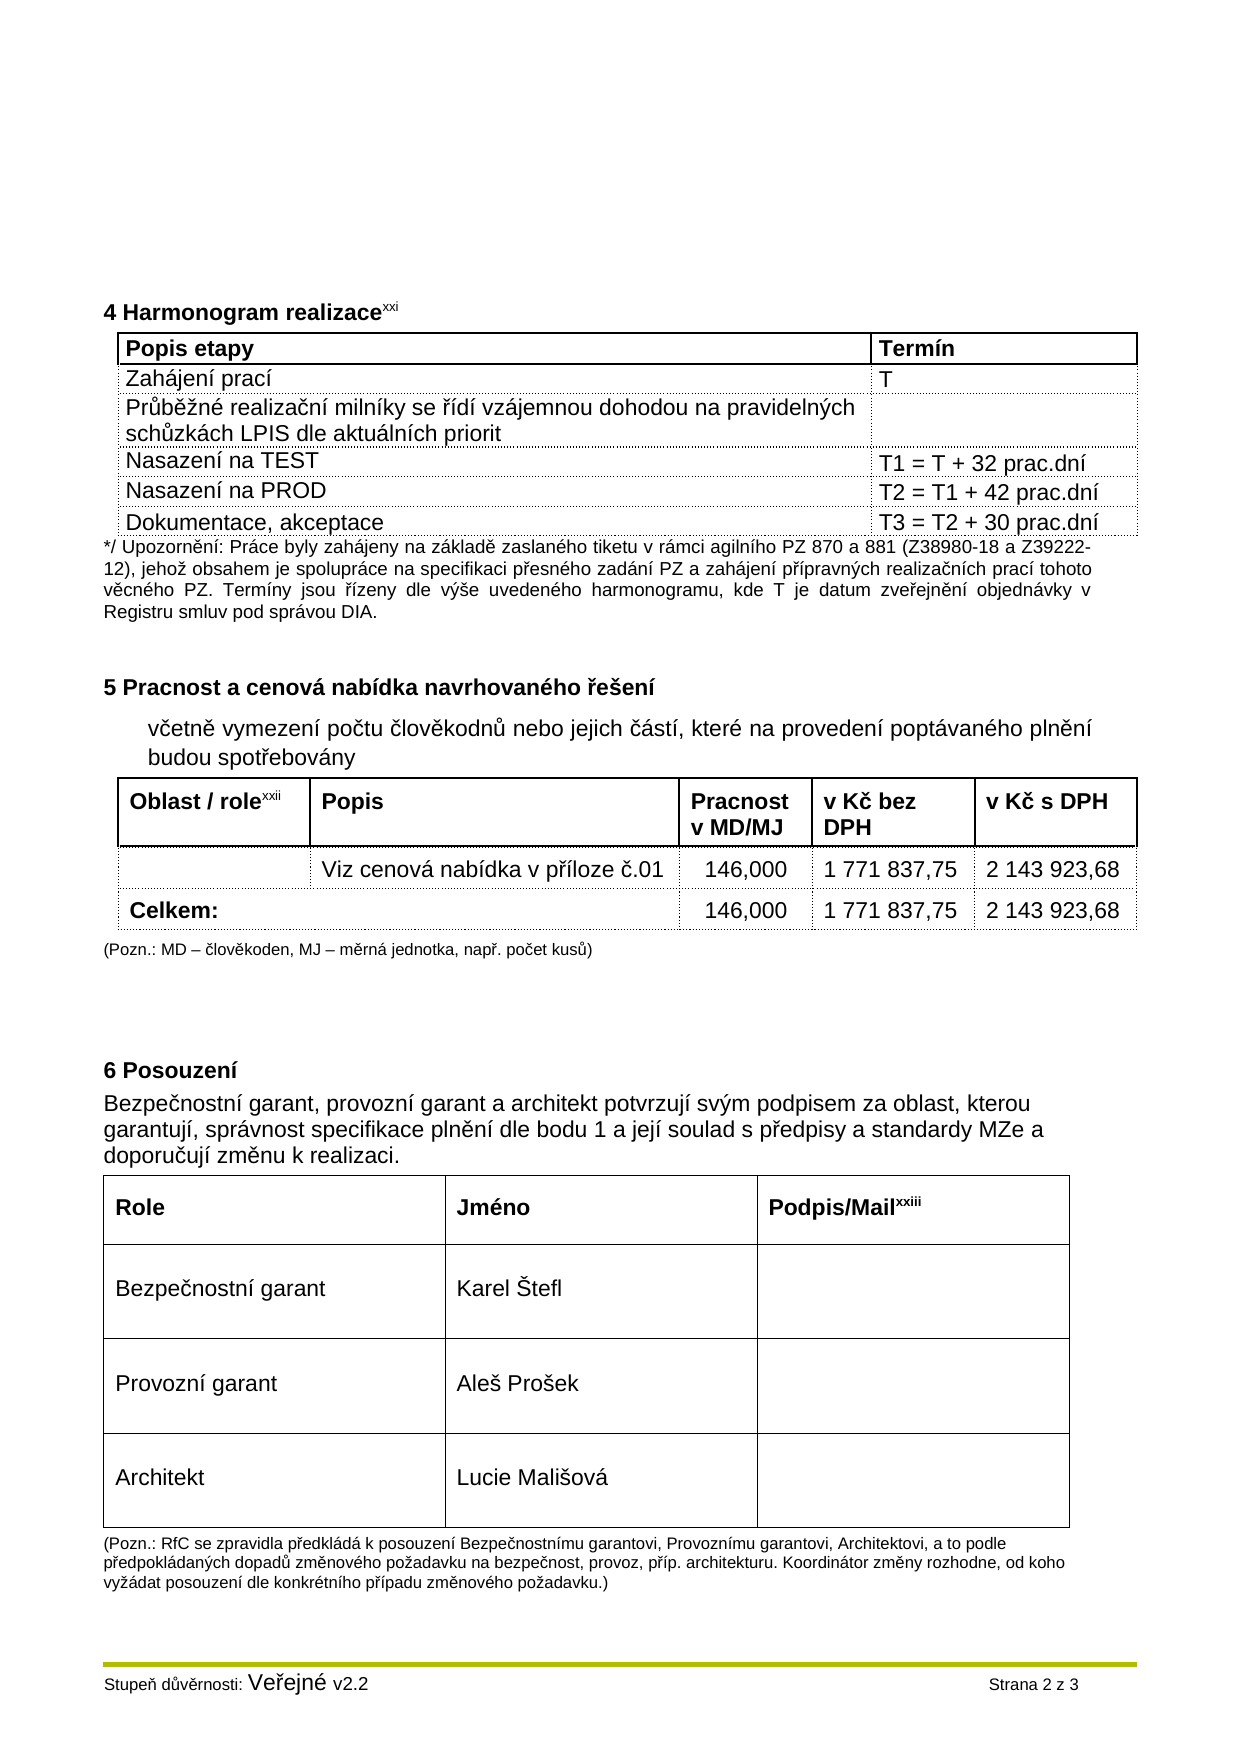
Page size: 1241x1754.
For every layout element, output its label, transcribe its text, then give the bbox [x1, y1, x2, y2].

table_header Role [104, 1176, 445, 1244]
list včetně vymezení počtu člověkodnů nebo jejich částí, které na provedení poptávaného plnění budou spotřebovány [148, 713, 1092, 771]
table_cell [871, 393, 1137, 446]
table_header Oblast / role [119, 779, 309, 844]
table_cell Zahájení prací [118, 364, 871, 393]
table_header Popis etapy [119, 334, 870, 363]
text Bezpečnostní garant, provozní garant a architekt potvrzují svým podpisem za oblast, kterou garantují, správnost specifikace plnění dle bodu 1 a její soulad s předpisy a standardy MZe a doporučují změnu k realizaci. [103, 1089, 1092, 1169]
subtitle 5 Pracnost a cenová nabídka navrhovaného řešení [103, 674, 1092, 700]
table_cell Bezpečnostní garant [104, 1245, 445, 1338]
table_header Popis [311, 779, 678, 844]
table_cell Aleš Prošek [446, 1339, 757, 1432]
table_header v Kč s DPH [976, 779, 1136, 844]
text (Pozn.: RfC se zpravidla předkládá k posouzení Bezpečnostnímu garantovi, Provoznímu garantovi, Architektovi, a to podle předpokládaných dopadů změnového požadavku na bezpečnost, provoz, příp. architekturu. Koordinátor změny rozhodne, od koho vyžádat posouzení dle konkrétního případu změnového požadavku.) [103, 1534, 1092, 1592]
table_cell Viz cenová nabídka v příloze č.01 [310, 847, 679, 888]
table_header Podpis/Mail [758, 1176, 1069, 1244]
table_cell T1 = T + 32 prac.dní [871, 446, 1137, 476]
table_cell [118, 847, 310, 888]
table_cell Dokumentace, akceptace [118, 506, 871, 535]
table_cell [758, 1434, 1069, 1527]
table_cell Architekt [104, 1434, 445, 1527]
table_header Termín [872, 334, 1136, 363]
text (Pozn.: MD – člověkoden, MJ – měrná jednotka, např. počet kusů) [103, 940, 1092, 959]
subtitle 6 Posouzení [103, 1057, 1092, 1083]
table_cell 146,000 [679, 847, 812, 888]
table_cell [758, 1245, 1069, 1338]
table_cell 1 771 837,75 [812, 888, 974, 929]
table_cell [758, 1339, 1069, 1432]
table_cell 2 143 923,68 [975, 847, 1137, 888]
table_cell 1 771 837,75 [812, 847, 974, 888]
table_cell 2 143 923,68 [975, 888, 1137, 929]
table_cell T3 = T2 + 30 prac.dní [871, 506, 1137, 535]
table_header Pracnost v MD/MJ [680, 779, 811, 844]
table_cell Nasazení na PROD [118, 476, 871, 506]
table_cell Nasazení na TEST [118, 446, 871, 476]
table_cell Lucie Mališová [446, 1434, 757, 1527]
table_cell T2 = T1 + 42 prac.dní [871, 476, 1137, 506]
table_cell Průběžné realizační milníky se řídí vzájemnou dohodou na pravidelných schůzkách LPIS dle aktuálních priorit [118, 393, 871, 446]
text */ Upozornění: Práce byly zahájeny na základě zaslaného tiketu v rámci agilního PZ 870 a 881 (Z38980-18 a Z39222-12), jehož obsahem je spolupráce na specifikaci přesného zadání PZ a zahájení přípravných realizačních prací tohoto věcného PZ. Termíny jsou řízeny dle výše uvedeného harmonogramu, kde T je datum zveřejnění objednávky v Registru smluv pod správou DIA. [103, 536, 1092, 622]
table_header Jméno [446, 1176, 757, 1244]
table_cell T [871, 365, 1137, 393]
subtitle 4 Harmonogram realizace [103, 299, 1092, 326]
table_cell 146,000 [679, 888, 812, 929]
table_cell Provozní garant [104, 1339, 445, 1432]
table_header v Kč bez DPH [813, 779, 974, 844]
table_cell Celkem: [118, 888, 679, 929]
table_cell Karel Štefl [446, 1245, 757, 1338]
